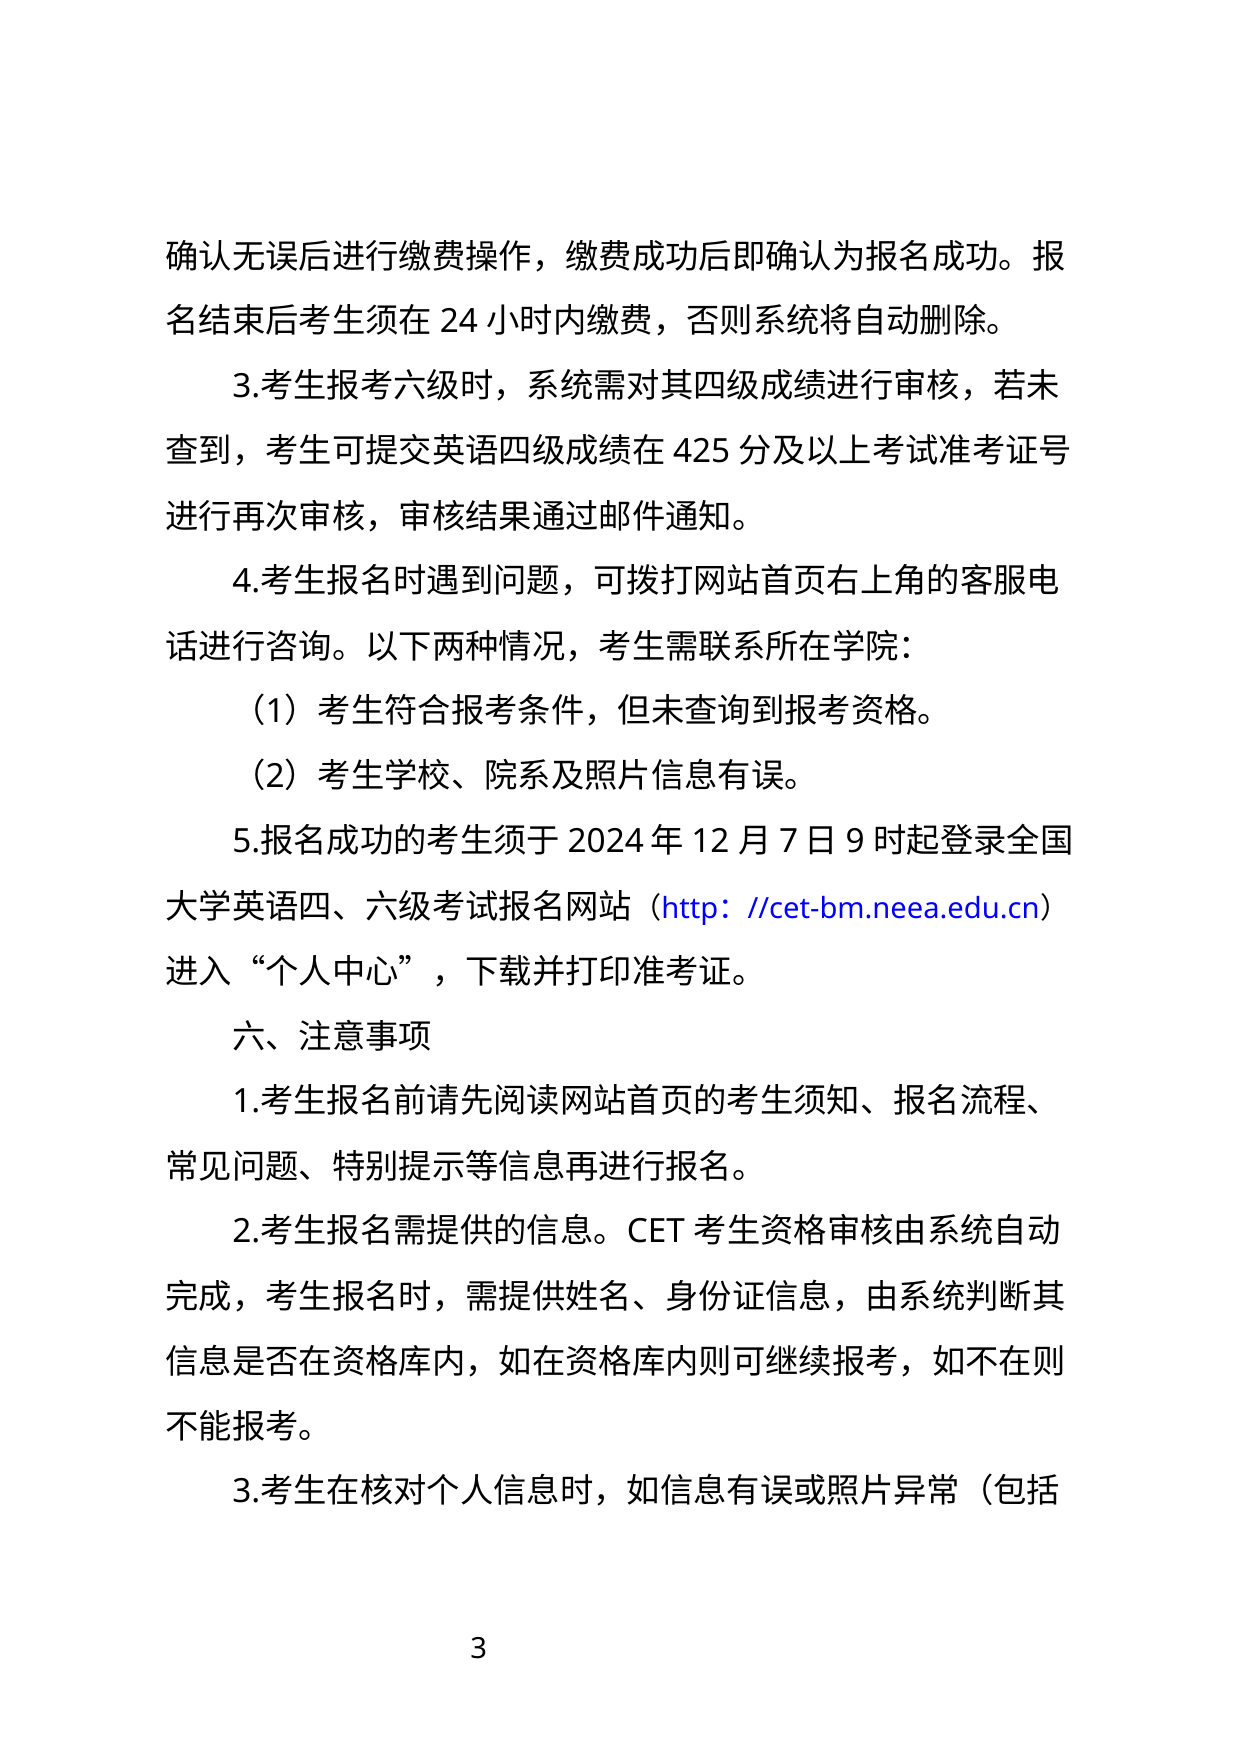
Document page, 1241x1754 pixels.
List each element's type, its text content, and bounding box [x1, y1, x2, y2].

text 完成，考生报名时，需提供姓名、身份证信息，由系统判断其 [165, 1261, 1075, 1326]
text 2.考生报名需提供的信息。CET 考生资格审核由系统自动 [165, 1196, 1075, 1261]
text 查到，考生可提交英语四级成绩在 425 分及以上考试准考证号进行再次审核，审核结果通过邮件通知。 [165, 416, 1075, 546]
text 名结束后考生须在 24 小时内缴费，否则系统将自动删除。 [165, 286, 1075, 351]
text （2）考生学校、院系及照片信息有误。 [165, 741, 1075, 806]
text 4.考生报名时遇到问题，可拨打网站首页右上角的客服电 [165, 546, 1075, 611]
text 3.考生报考六级时，系统需对其四级成绩进行审核，若未 [165, 351, 1075, 416]
text 六、注意事项 [165, 1001, 1075, 1066]
text 3.考生在核对个人信息时，如信息有误或照片异常（包括 [165, 1456, 1075, 1521]
text 5.报名成功的考生须于 2024年 12 月 7日 9 时起登录全国大学英语四、六级考试报名网站（http：//cet-bm.neea.edu.cn） 进入“个人中心”，下载并打印准考证。 [165, 806, 1075, 1001]
text 信息是否在资格库内，如在资格库内则可继续报考，如不在则 [165, 1326, 1075, 1391]
text 话进行咨询。以下两种情况，考生需联系所在学院： [165, 611, 1075, 676]
text 常见问题、特别提示等信息再进行报名。 [165, 1131, 1075, 1196]
text 1.考生报名前请先阅读网站首页的考生须知、报名流程、 [165, 1066, 1075, 1131]
text （1）考生符合报考条件，但未查询到报考资格。 [165, 676, 1075, 741]
text 不能报考。 [165, 1391, 1075, 1456]
text 确认无误后进行缴费操作，缴费成功后即确认为报名成功。报 [165, 221, 1075, 286]
